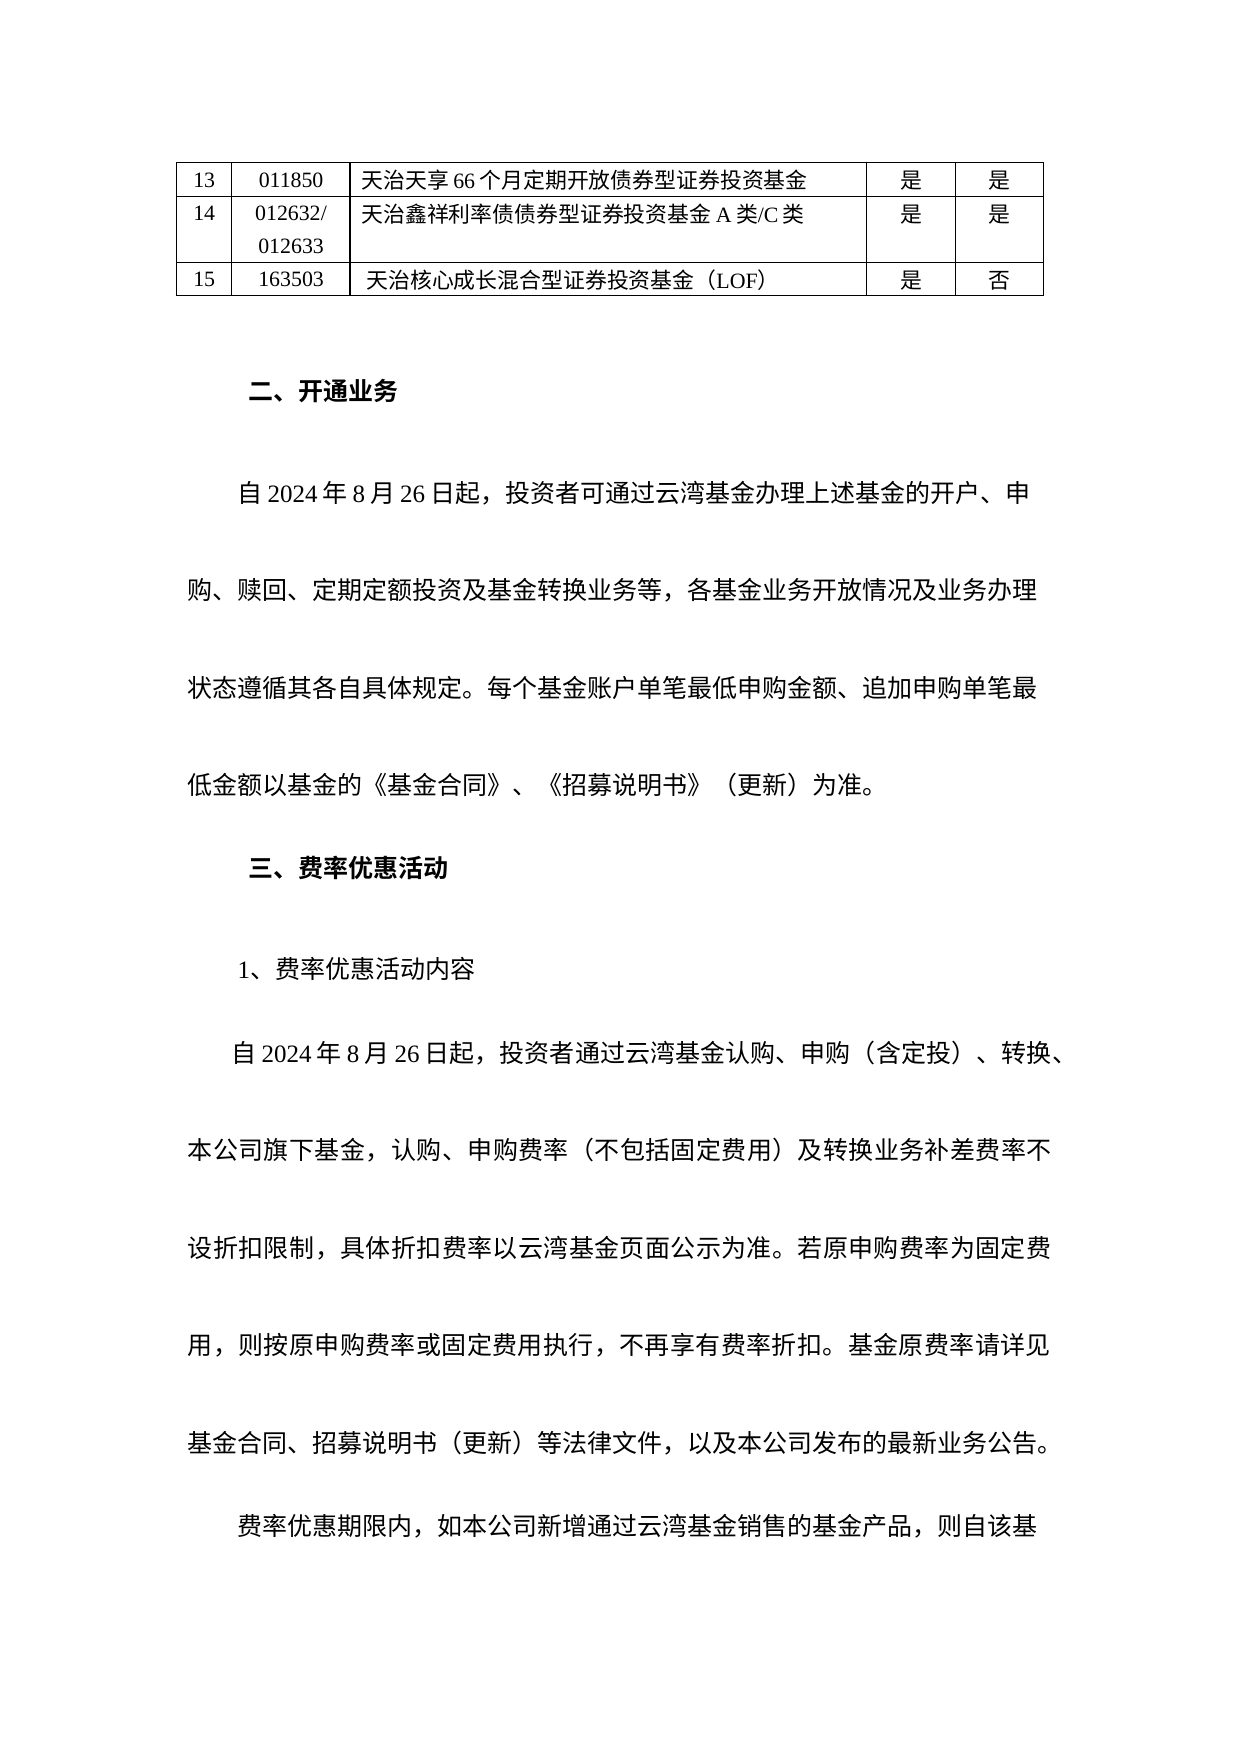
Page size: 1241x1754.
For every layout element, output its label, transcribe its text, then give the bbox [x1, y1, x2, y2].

text 二、开通业务 [198, 357, 1053, 422]
table_cell 是 [956, 163, 1043, 196]
text 自2024年8月26日起，投资者可通过云湾基金办理上述基金的开户、申购、赎回、定期定额投资及基金转换业务等，各基金业务开放情况及业务办理状态遵循其各自具体规定。每个基金账户单笔最低申购金额、追加申购单笔最低金额以基金的《基金合同》、《招募说明书》（更新）为准。 [187, 459, 1053, 816]
text 自2024年8月26日起，投资者通过云湾基金认购、申购（含定投）、转换、本公司旗下基金，认购、申购费率（不包括固定费用）及转换业务补差费率不设折扣限制，具体折扣费率以云湾基金页面公示为准。若原申购费率为固定费用，则按原申购费率或固定费用执行，不再享有费率折扣。基金原费率请详见基金合同、招募说明书（更新）等法律文件，以及本公司发布的最新业务公告。 [187, 1019, 1053, 1474]
table_cell 15 [177, 263, 231, 295]
text 1、费率优惠活动内容 [187, 936, 1053, 1001]
table_cell 天治核心成长混合型证券投资基金（LOF） [351, 263, 866, 295]
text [187, 1492, 1053, 1557]
table_cell 163503 [232, 263, 349, 295]
text 三、费率优惠活动 [198, 834, 1053, 899]
table_cell 是 [867, 263, 955, 295]
table_cell 否 [956, 263, 1043, 295]
table_cell 012632/ 012633 [232, 197, 349, 262]
table_cell 天治天享66个月定期开放债券型证券投资基金 [351, 163, 866, 196]
table_cell 是 [867, 197, 955, 262]
table_cell 天治鑫祥利率债债券型证券投资基金A类/C类 [351, 197, 866, 262]
table_cell 是 [956, 197, 1043, 262]
table_cell 是 [867, 163, 955, 196]
table_cell 13 [177, 163, 231, 196]
table_cell 14 [177, 197, 231, 262]
table_cell 011850 [232, 163, 349, 196]
